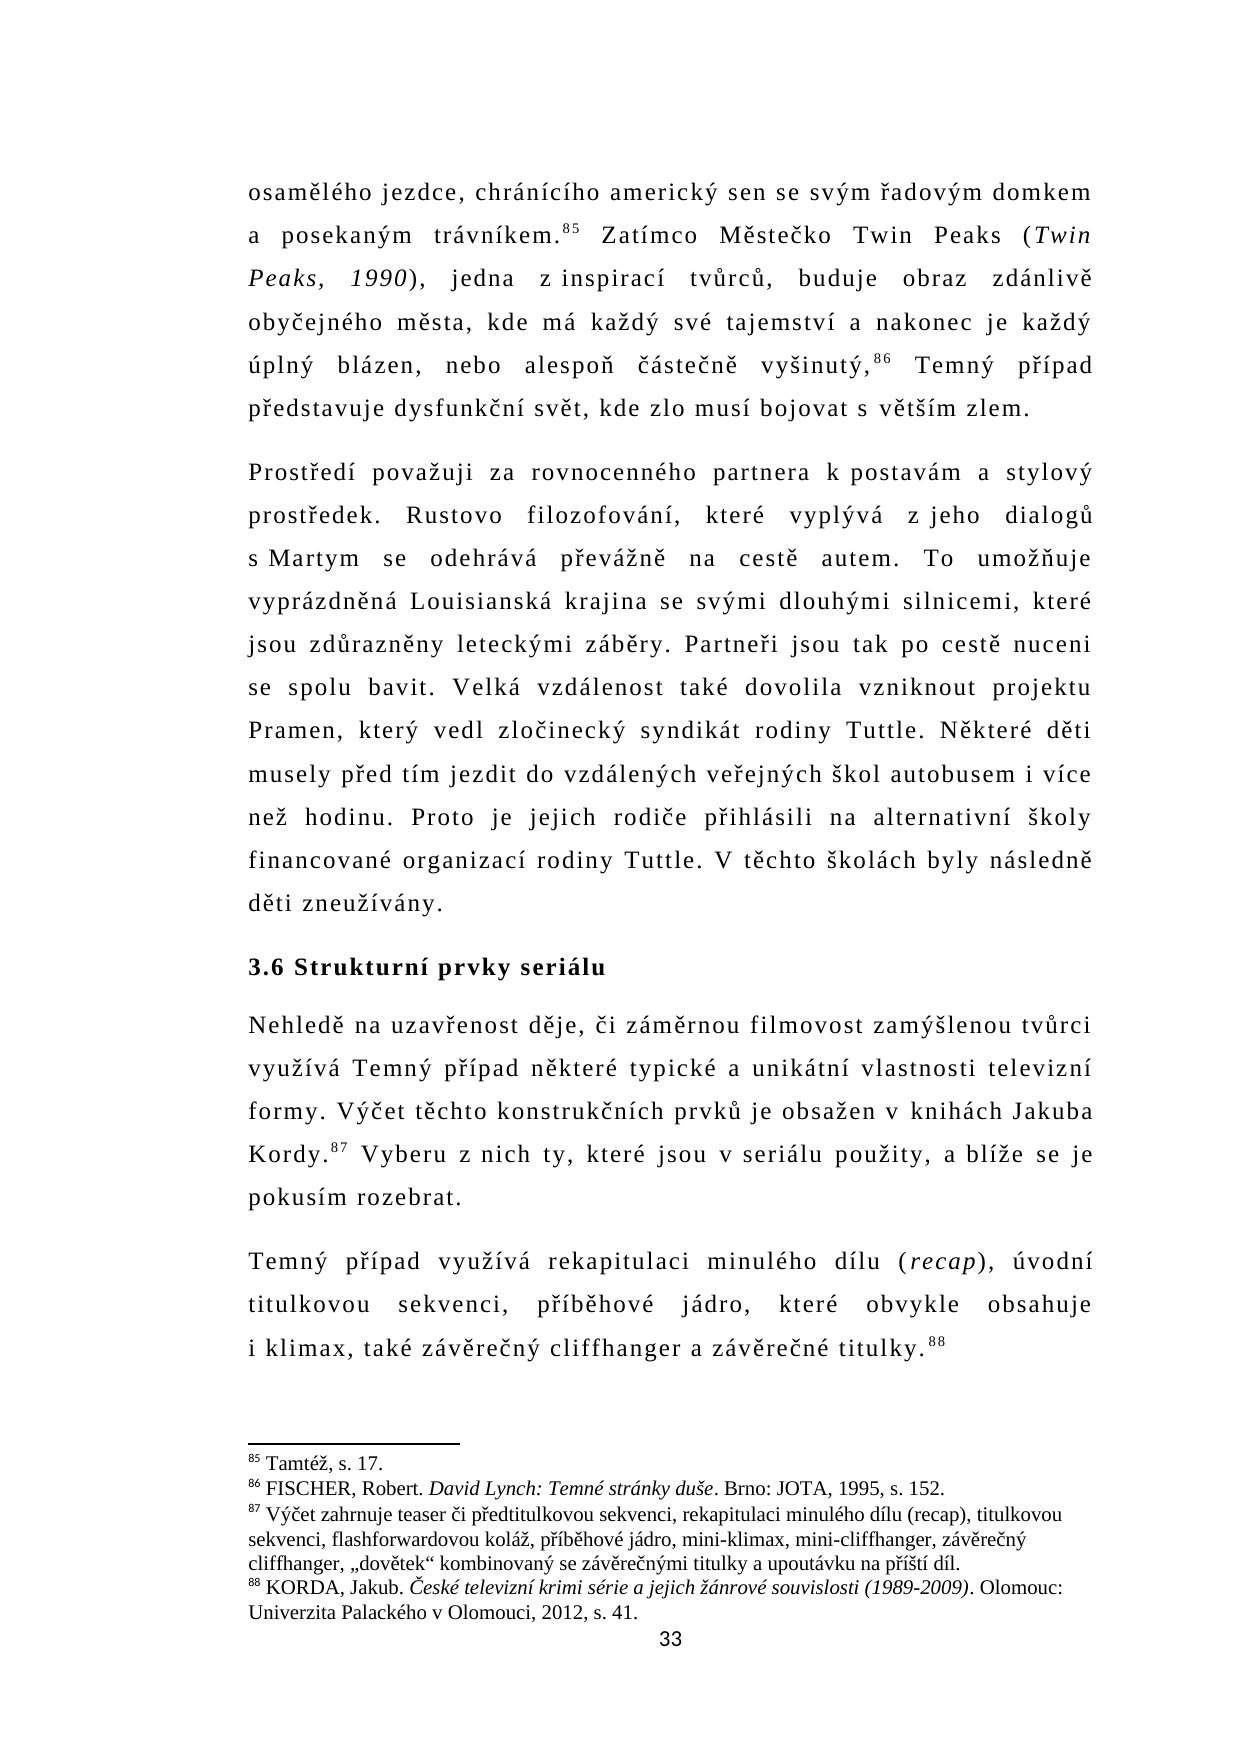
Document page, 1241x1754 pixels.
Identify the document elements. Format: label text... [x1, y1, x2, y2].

text Prostředí považuji za rovnocenného partnera k postavám a stylový prostředek. Rustovo filozofování, které vyplývá z jeho dialogů s Martym se odehrává převážně na cestě autem. To umožňuje vyprázdněná Louisianská krajina se svými dlouhými silnicemi, které jsou zdůrazněny leteckými záběry. Partneři jsou tak po cestě nuceni se spolu bavit. Velká vzdálenost také dovolila vzniknout projektu Pramen, který vedl zločinecký syndikát rodiny Tuttle. Některé děti musely před tím jezdit do vzdálených veřejných škol autobusem i více než hodinu. Proto je jejich rodiče přihlásili na alternativní školy financované organizací rodiny Tuttle. V těchto školách byly následně děti zneužívány. [248, 457, 1092, 917]
subtitle 3.6 Strukturní prvky seriálu [248, 952, 1092, 981]
text Nehledě na uzavřenost děje, či záměrnou filmovost zamýšlenou tvůrci využívá Temný případ některé typické a unikátní vlastnosti televizní formy. Výčet těchto konstrukčních prvků je obsažen v knihách Jakuba Kordy. Vyberu z nich ty, které jsou v seriálu použity, a blíže se je pokusím rozebrat. [248, 1010, 1092, 1211]
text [248, 177, 1092, 422]
text Temný případ využívá rekapitulaci minulého dílu (recap), úvodní titulkovou sekvenci, příběhové jádro, které obvykle obsahuje i klimax, také závěrečný cliffhanger a závěrečné titulky. [248, 1246, 1092, 1361]
